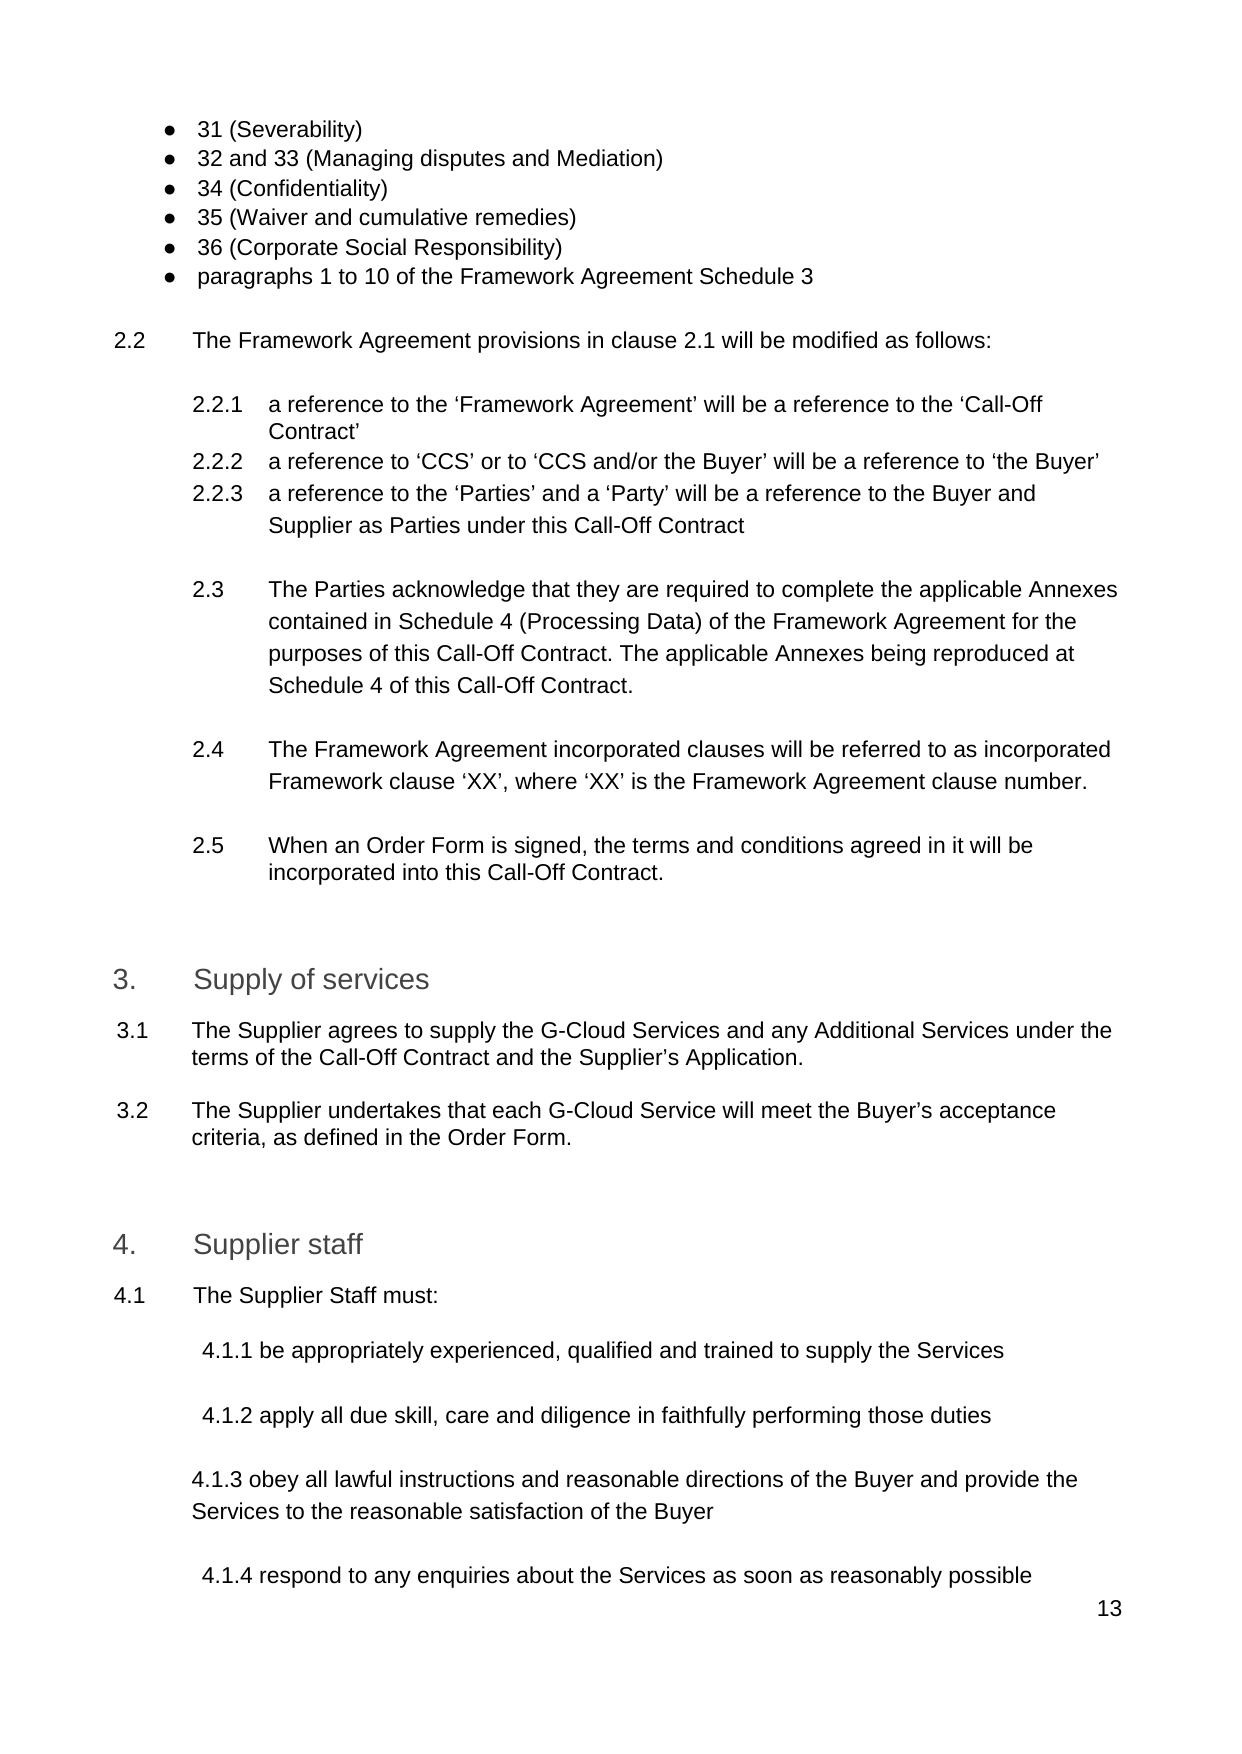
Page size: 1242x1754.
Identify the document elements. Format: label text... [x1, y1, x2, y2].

list 34 (Confidentiality) [163, 174, 1121, 201]
text 4.1.2 apply all due skill, care and diligence in faithfully performing those duties [0, 1402, 1122, 1428]
list paragraphs 1 to 10 of the Framework Agreement Schedule 3 [163, 263, 1121, 289]
list The Parties acknowledge that they are required to complete the applicable Annexes contained in Schedule 4 (Processing Data) of the Framework Agreement for the purposes of this Call-Off Contract. The applicable Annexes being reproduced at Schedule 4 of this Call-Off Contract. [192, 576, 1121, 698]
text 4.1.3 obey all lawful instructions and reasonable directions of the Buyer and provide the Services to the reasonable satisfaction of the Buyer [116, 1466, 1121, 1524]
text 3.2 The Supplier undertakes that each G-Cloud Service will meet the Buyer’s acceptance criteria, as defined in the Order Form. [116, 1097, 1121, 1150]
subtitle 4. Supplier staff [0, 1227, 1122, 1261]
list a reference to ‘CCS’ or to ‘CCS and/or the Buyer’ will be a reference to ‘the Buyer’ [192, 448, 1121, 474]
list 35 (Waiver and cumulative remedies) [163, 204, 1121, 230]
list a reference to the ‘Framework Agreement’ will be a reference to the ‘Call-Off Contract’ [192, 391, 1121, 444]
list a reference to the ‘Parties’ and a ‘Party’ will be a reference to the Buyer and Supplier as Parties under this Call-Off Contract [192, 480, 1121, 538]
list 36 (Corporate Social Responsibility) [163, 233, 1121, 260]
subtitle 3. Supply of services [0, 962, 1122, 996]
text 4.1.1 be appropriately experienced, qualified and trained to supply the Services [0, 1337, 1122, 1364]
text 3.1 The Supplier agrees to supply the G-Cloud Services and any Additional Services under the terms of the Call-Off Contract and the Supplier’s Application. [116, 1017, 1121, 1070]
text 4.1 The Supplier Staff must: [0, 1282, 1122, 1308]
list 31 (Severability) [163, 116, 1121, 142]
list The Framework Agreement incorporated clauses will be referred to as incorporated Framework clause ‘XX’, where ‘XX’ is the Framework Agreement clause number. [192, 736, 1121, 794]
text 2.2 The Framework Agreement provisions in clause 2.1 will be modified as follows: [0, 327, 1122, 353]
list When an Order Form is signed, the terms and conditions agreed in it will be incorporated into this Call-Off Contract. [192, 832, 1121, 885]
text 4.1.4 respond to any enquiries about the Services as soon as reasonably possible [0, 1562, 1122, 1589]
list 32 and 33 (Managing disputes and Mediation) [163, 145, 1121, 171]
